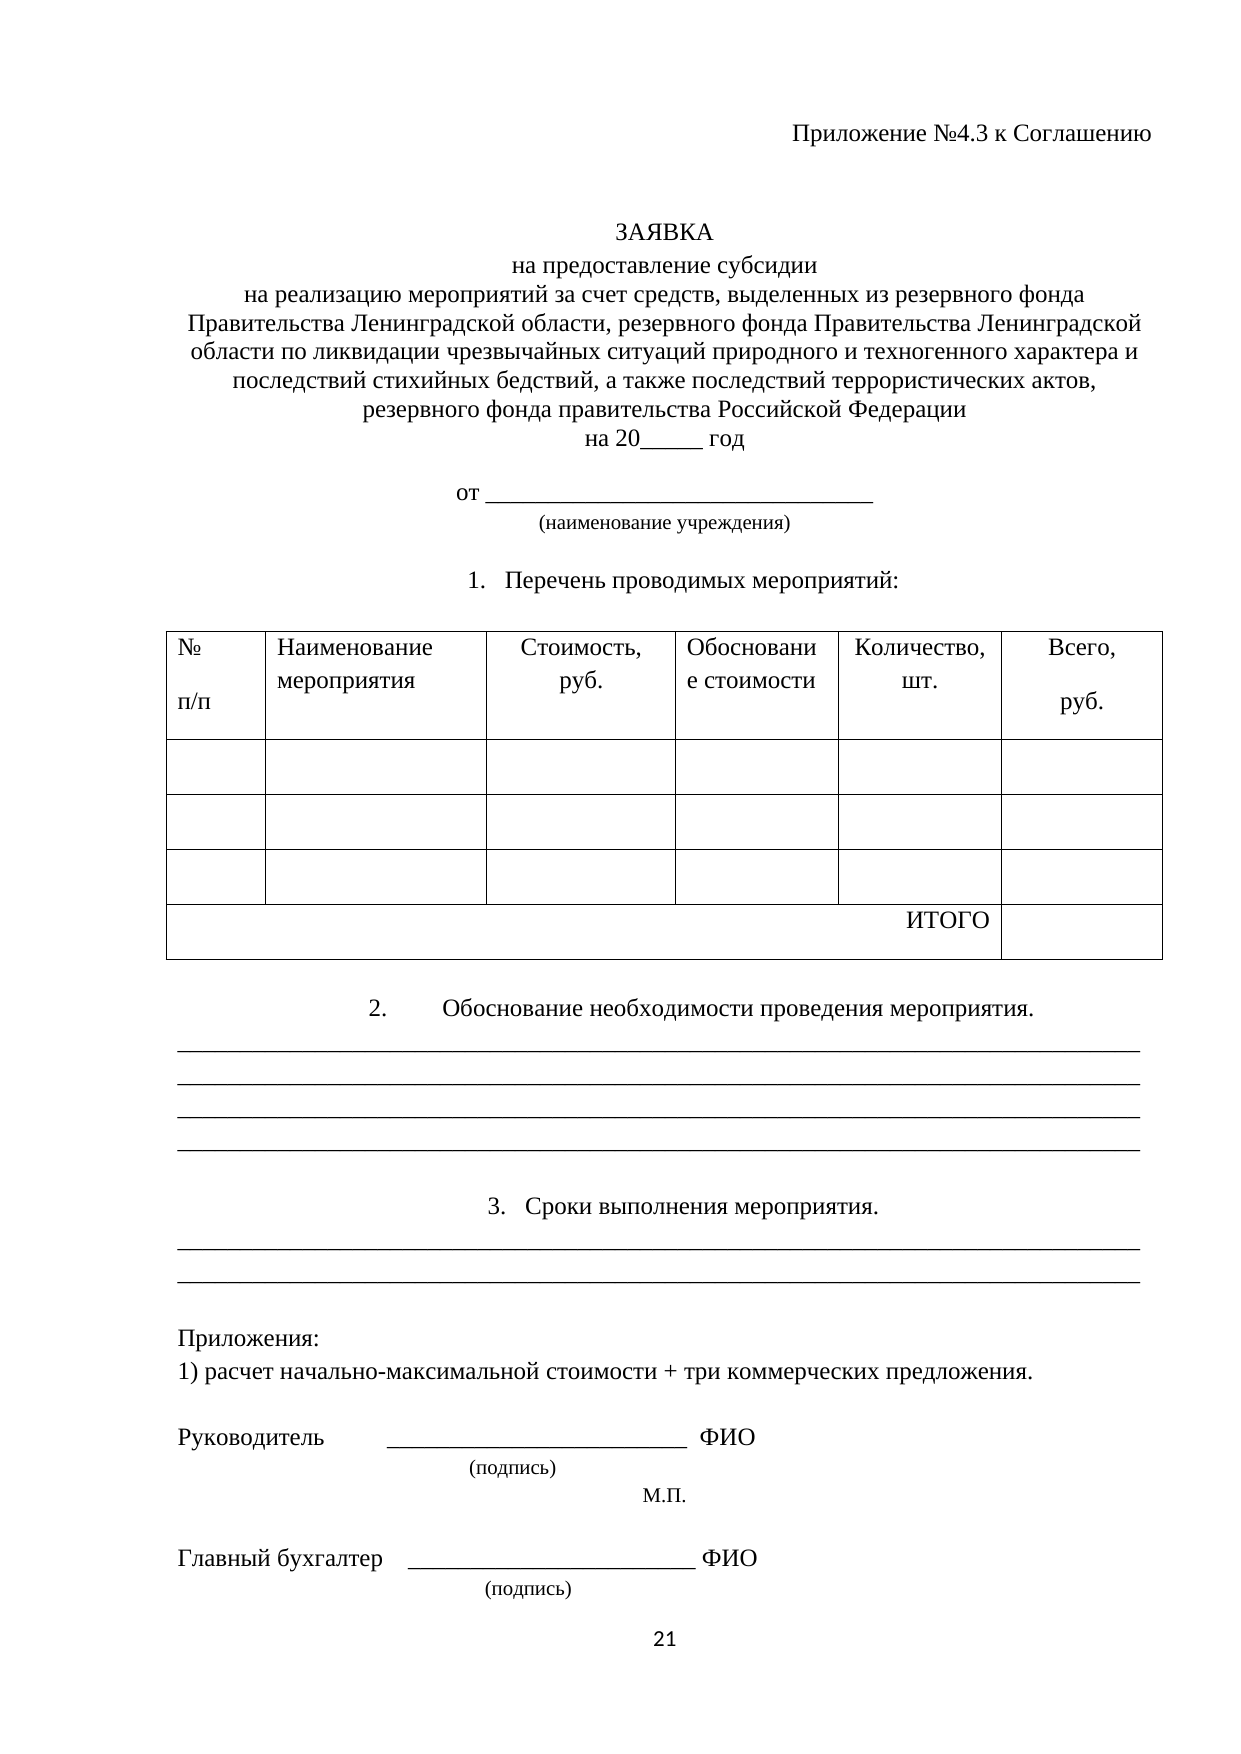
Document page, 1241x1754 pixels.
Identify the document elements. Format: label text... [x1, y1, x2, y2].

table_cell [676, 850, 838, 904]
table_cell ИТОГО [167, 905, 1001, 959]
table_cell [1002, 850, 1162, 904]
text от _______________________________ [177, 477, 1152, 505]
table_cell [839, 795, 1001, 849]
text _____________________________________________________________________________ [177, 1224, 1152, 1253]
table_cell [266, 850, 486, 904]
text (наименование учреждения) [177, 509, 1152, 534]
list Обоснование необходимости проведения мероприятия. [251, 993, 1152, 1022]
table_cell [266, 795, 486, 849]
table_cell [487, 740, 675, 794]
table_cell [487, 795, 675, 849]
table_header Стоимость, руб. [487, 632, 675, 739]
table_cell [1002, 795, 1162, 849]
text ЗАЯВКА [177, 217, 1152, 246]
text _____________________________________________________________________________ __________________________________________________________________________________________________________________________________________________________ [177, 1059, 1152, 1154]
list Сроки выполнения мероприятия. [215, 1191, 1152, 1220]
text Руководитель ________________________ ФИО [177, 1422, 1152, 1451]
text Приложение №4.3 к Соглашению [177, 118, 1152, 147]
table_cell [167, 740, 265, 794]
text М.П. [177, 1483, 1152, 1507]
table_cell [266, 740, 486, 794]
text (подпись) [177, 1455, 1152, 1479]
table_cell [167, 850, 265, 904]
text на предоставление субсидии [177, 250, 1152, 279]
table_cell [487, 850, 675, 904]
text на реализацию мероприятий за счет средств, выделенных из резервного фонда Правительства Ленинградской области, резервного фонда Правительства Ленинградской области по ликвидации чрезвычайных ситуаций природного и техногенного характера и последствий стихийных бедствий, а также последствий террористических актов, резервного фонда правительства Российской Федерации [177, 279, 1152, 423]
table_cell [676, 740, 838, 794]
table_cell [839, 850, 1001, 904]
table_cell [1002, 740, 1162, 794]
text 1) расчет начально-максимальной стоимости + три коммерческих предложения. [177, 1356, 1152, 1385]
table_header Количество, шт. [839, 632, 1001, 739]
table_header Обоснование стоимости [676, 632, 838, 739]
table_header Наименование мероприятия [266, 632, 486, 739]
text Приложения: [177, 1323, 1152, 1352]
text _____________________________________________________________________________ [177, 1026, 1152, 1054]
text на 20_____ год [177, 423, 1152, 451]
text (подпись) [177, 1576, 1152, 1600]
table_header № п/п [167, 632, 265, 739]
text _____________________________________________________________________________ [177, 1257, 1152, 1286]
table_cell [167, 795, 265, 849]
table_cell [1002, 905, 1162, 959]
table_cell [839, 740, 1001, 794]
table_cell [676, 795, 838, 849]
list Перечень проводимых мероприятий: [215, 565, 1152, 593]
table_header Всего, руб. [1002, 632, 1162, 739]
text Главный бухгалтер _______________________ ФИО [177, 1543, 1152, 1572]
